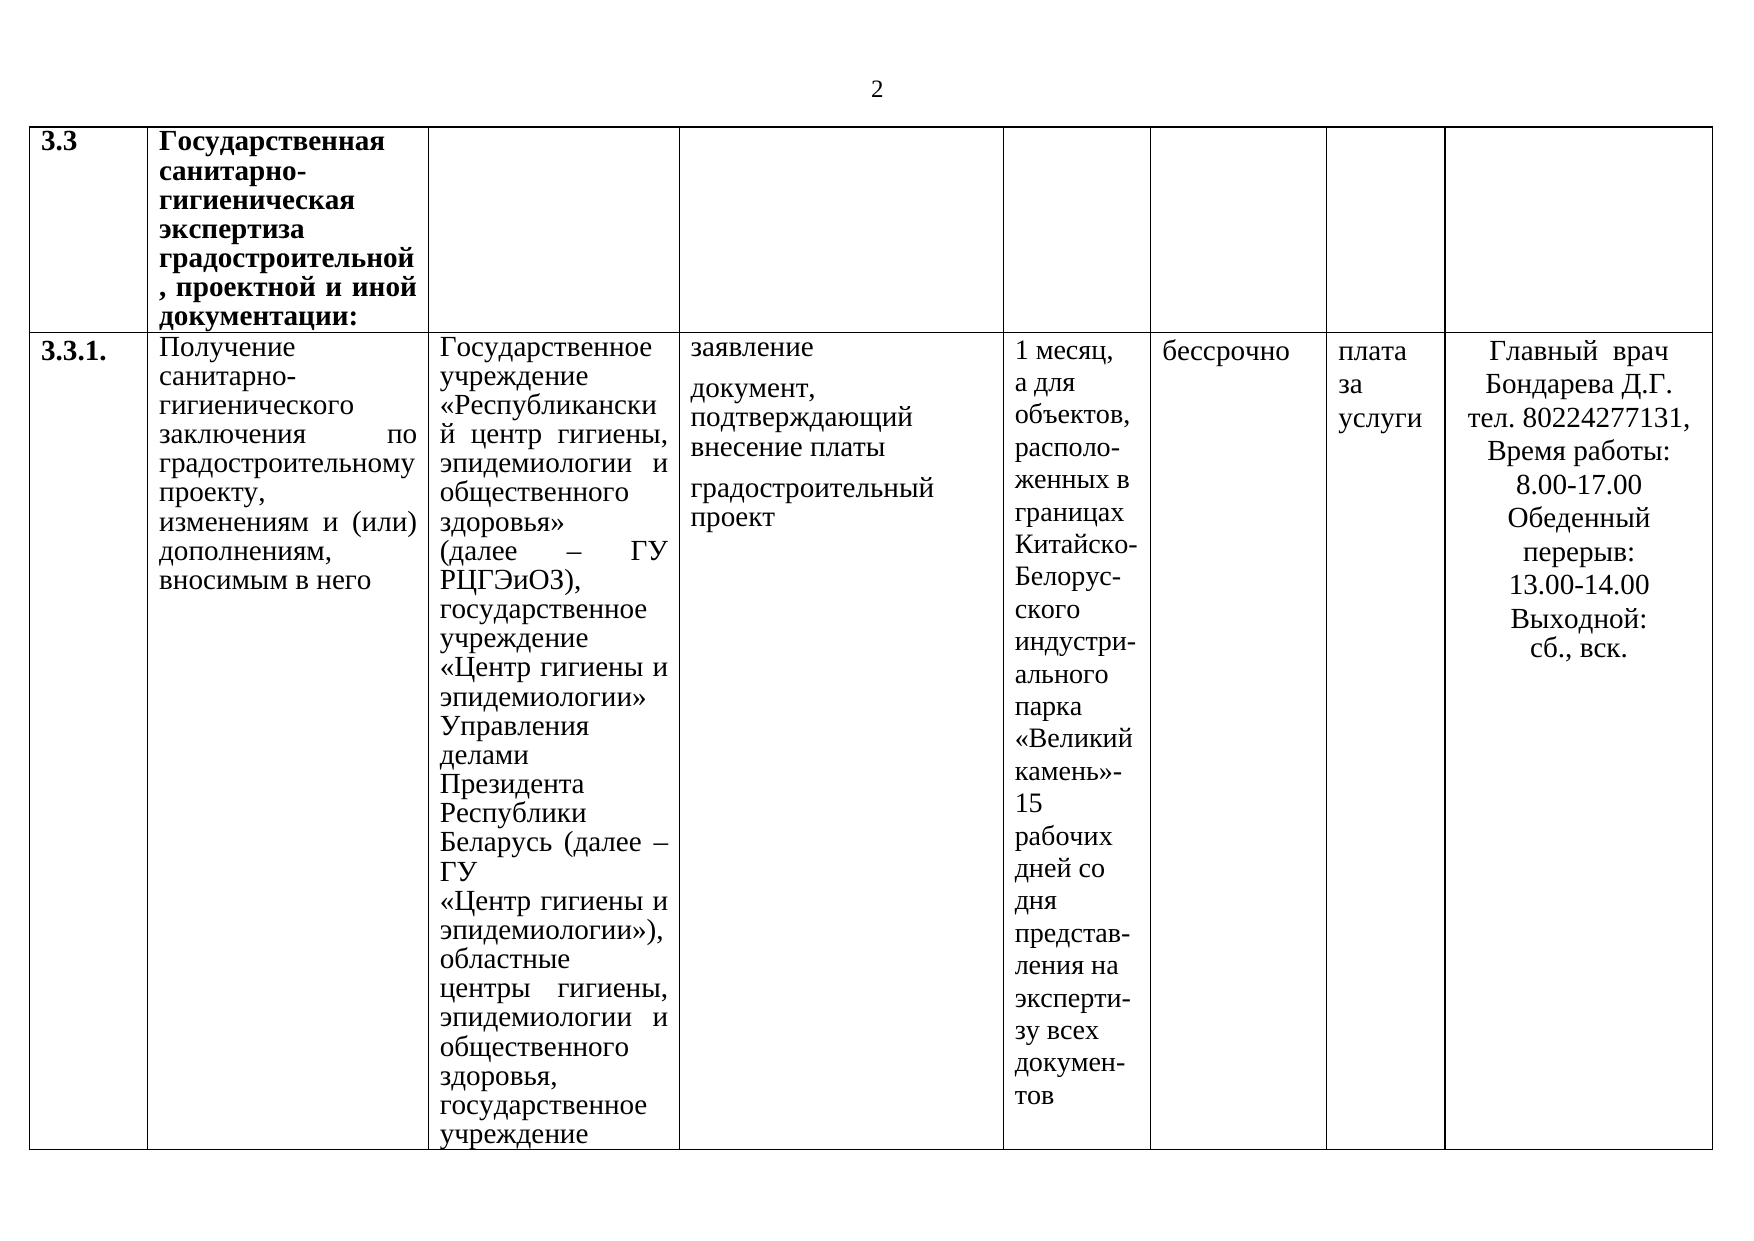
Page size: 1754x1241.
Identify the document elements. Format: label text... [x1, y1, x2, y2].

table_cell [680, 128, 1003, 332]
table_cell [1446, 333, 1712, 1149]
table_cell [429, 333, 679, 1149]
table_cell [148, 333, 428, 1149]
table_cell 3.3 [30, 128, 147, 332]
table_cell [1327, 128, 1444, 332]
table_cell бессрочно [1151, 333, 1326, 1149]
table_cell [680, 333, 1003, 1149]
table_cell плата за услуги [1327, 333, 1444, 1149]
table_cell [1004, 128, 1150, 332]
table_cell 3.3.1. [30, 333, 147, 1149]
table_cell Государственная санитарно-гигиеническая экспертиза градостроительной, проектной и иной документации: [148, 128, 428, 332]
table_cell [1004, 333, 1150, 1149]
table_cell [1151, 128, 1326, 332]
table_cell [1446, 128, 1712, 332]
table_cell [429, 128, 679, 332]
